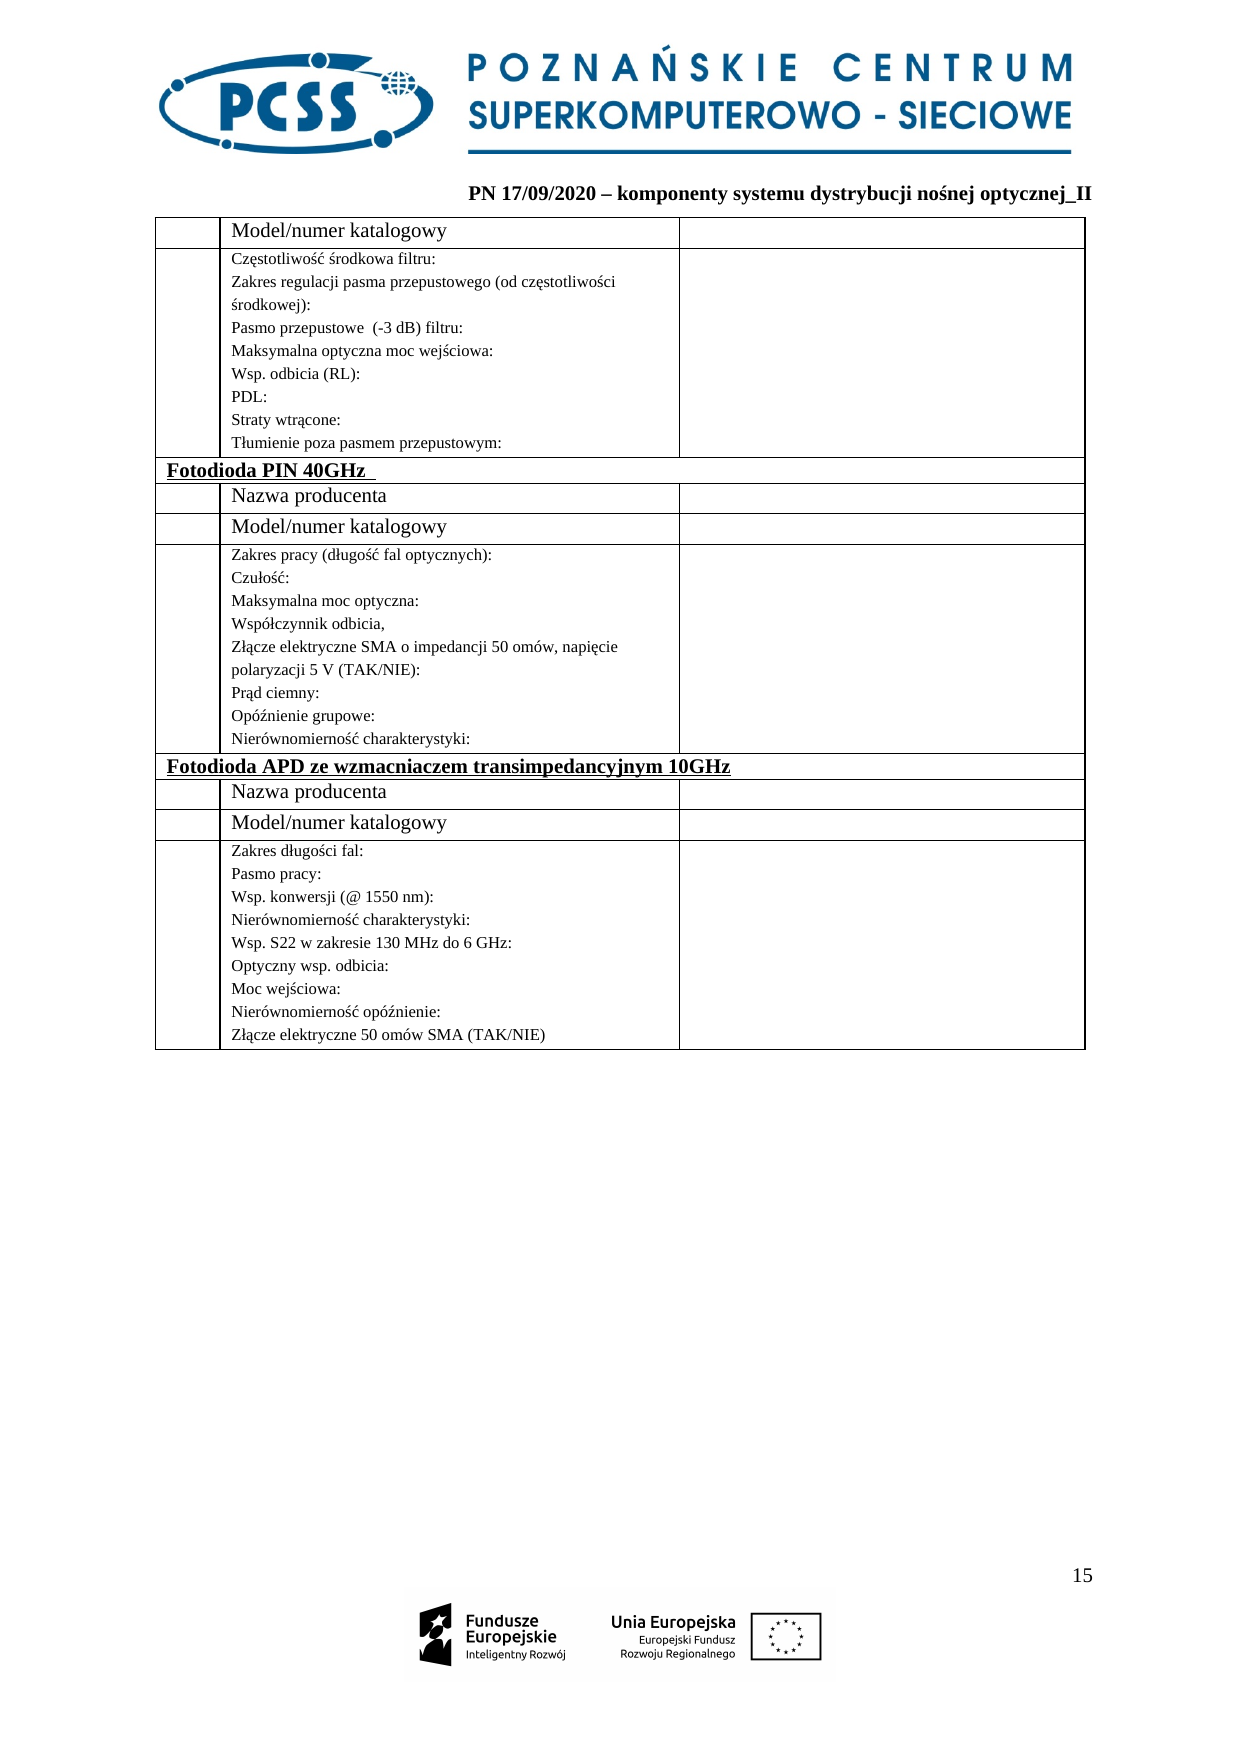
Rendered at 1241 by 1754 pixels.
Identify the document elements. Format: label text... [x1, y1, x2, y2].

table_cell [680, 249, 1084, 457]
picture [404, 1587, 837, 1682]
table_cell [156, 484, 219, 513]
table_cell [680, 545, 1084, 753]
table_cell Nazwa producenta [221, 780, 679, 809]
table_cell Fotodioda APD ze wzmacniaczem transimpedancyjnym 10GHz [156, 754, 1084, 778]
table_cell Model/numer katalogowy [221, 218, 679, 248]
table_cell [156, 780, 219, 809]
table_cell Częstotliwość środkowa filtru: Zakres regulacji pasma przepustowego (od częstotliwości środkowej): Pasmo przepustowe (-3 dB) filtru: Maksymalna optyczna moc wejściowa: Wsp. odbicia (RL): PDL: Straty wtrącone: Tłumienie poza pasmem przepustowym: [221, 249, 679, 457]
table_cell Zakres pracy (długość fal optycznych): Czułość: Maksymalna moc optyczna: Współczynnik odbicia, Złącze elektryczne SMA o impedancji 50 omów, napięcie polaryzacji 5 V (TAK/NIE): Prąd ciemny: Opóźnienie grupowe: Nierównomierność charakterystyki: [221, 545, 679, 753]
table_cell [156, 249, 219, 457]
table_cell [680, 218, 1084, 248]
table_cell Model/numer katalogowy [221, 514, 679, 544]
table_cell [156, 514, 219, 544]
table_cell [680, 484, 1084, 513]
table_cell [680, 841, 1084, 1049]
picture [51, 0, 1178, 154]
table_cell [156, 810, 219, 840]
table_cell Model/numer katalogowy [221, 810, 679, 840]
table_cell [156, 545, 219, 753]
table_cell [680, 810, 1084, 840]
table_cell Nazwa producenta [221, 484, 679, 513]
table_cell Fotodioda PIN 40GHz [156, 458, 1084, 482]
table_cell Zakres długości fal: Pasmo pracy: Wsp. konwersji (@ 1550 nm): Nierównomierność charakterystyki: Wsp. S22 w zakresie 130 MHz do 6 GHz: Optyczny wsp. odbicia: Moc wejściowa: Nierównomierność opóźnienie: Złącze elektryczne 50 omów SMA (TAK/NIE) [221, 841, 679, 1049]
table_cell [156, 841, 219, 1049]
table_cell [156, 218, 219, 248]
table_cell [680, 780, 1084, 809]
table_cell [680, 514, 1084, 544]
